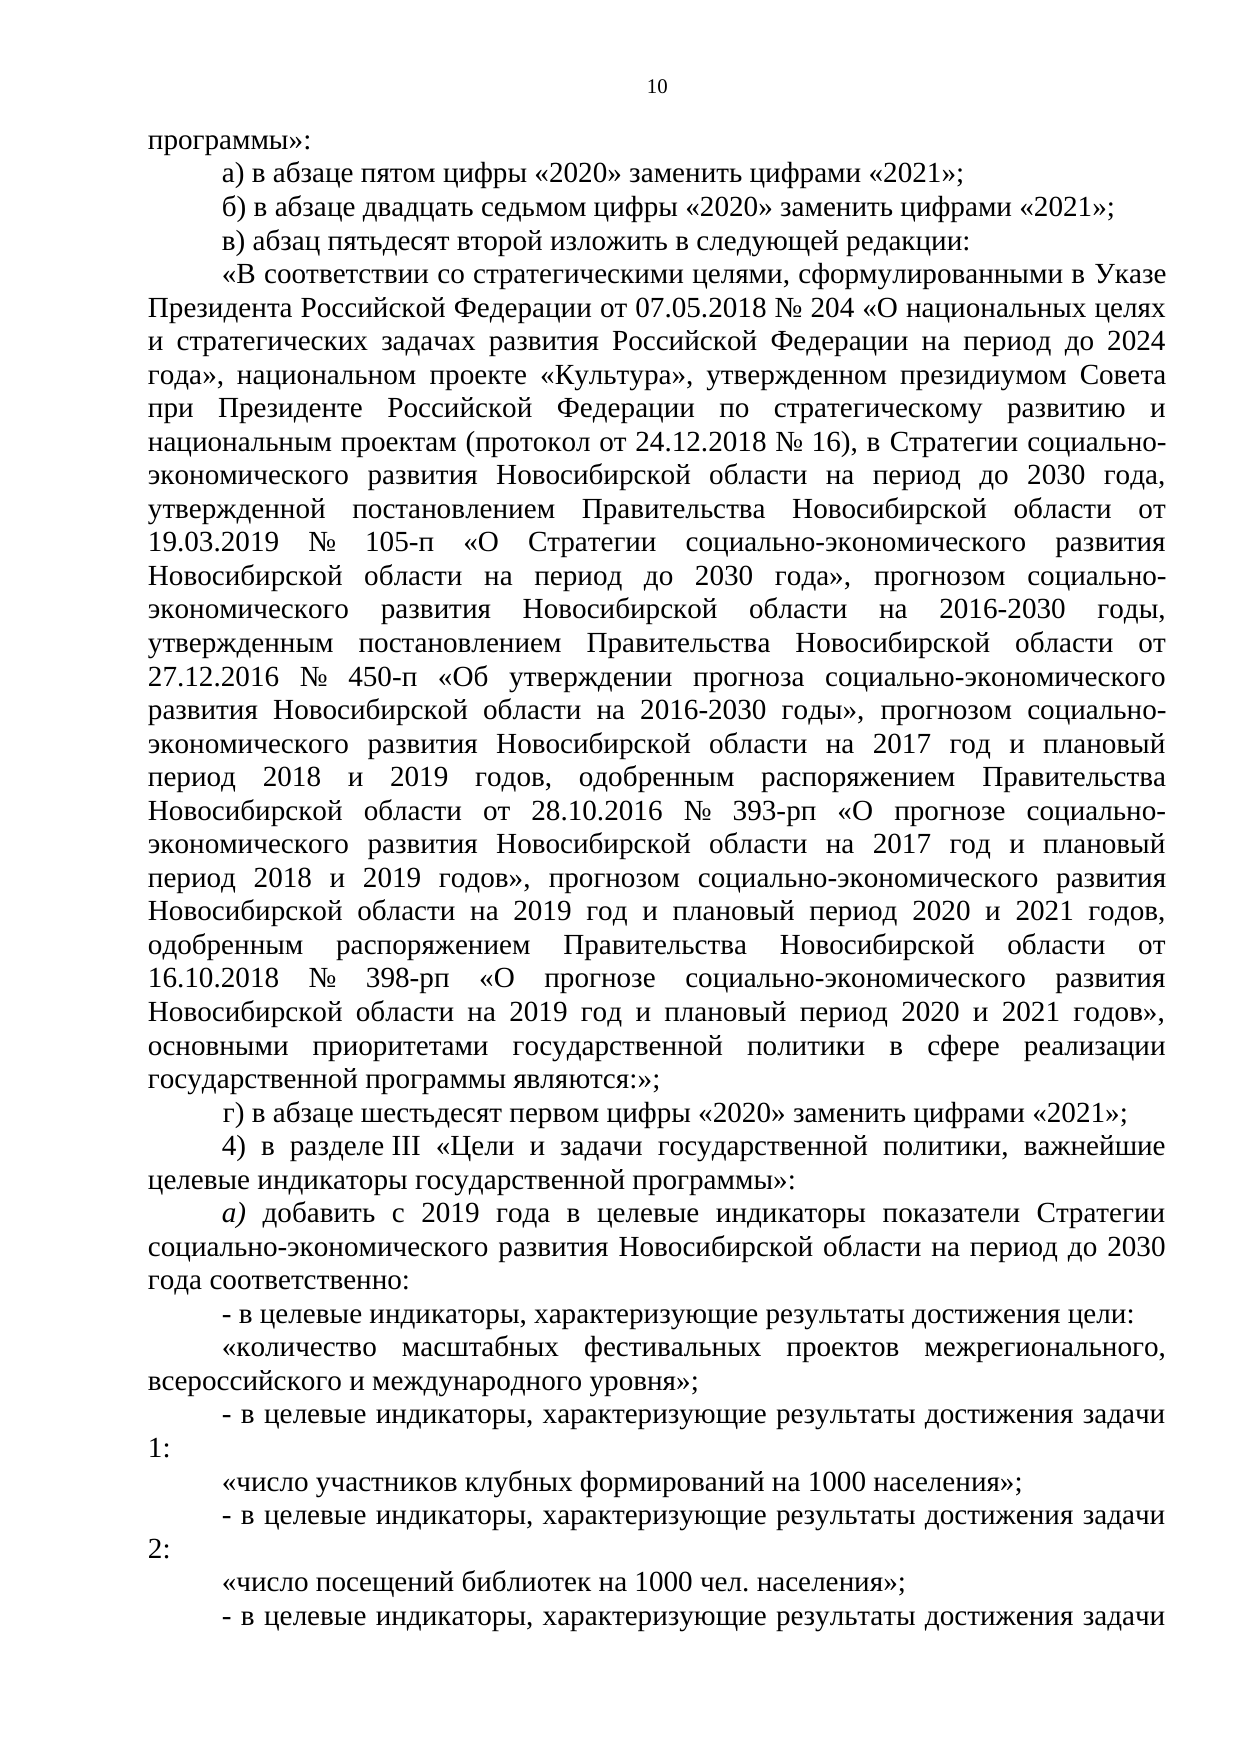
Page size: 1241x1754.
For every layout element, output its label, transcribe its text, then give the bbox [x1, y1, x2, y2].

text «количество масштабных фестивальных проектов межрегионального, всероссийского и международного уровня»; [148, 1329, 1166, 1397]
text в) абзац пятьдесят второй изложить в следующей редакции: [148, 223, 1166, 256]
text - в целевые индикаторы, характеризующие результаты достижения задачи 2: [148, 1497, 1166, 1564]
text г) в абзаце шестьдесят первом цифры «2020» заменить цифрами «2021»; [148, 1095, 1166, 1128]
text - в целевые индикаторы, характеризующие результаты достижения цели: [148, 1296, 1166, 1329]
text б) в абзаце двадцать седьмом цифры «2020» заменить цифрами «2021»; [148, 189, 1166, 223]
text «число участников клубных формирований на 1000 населения»; [148, 1464, 1166, 1497]
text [148, 122, 1166, 156]
text - в целевые индикаторы, характеризующие результаты достижения задачи 1: [148, 1397, 1166, 1464]
text а) в абзаце пятом цифры «2020» заменить цифрами «2021»; [148, 156, 1166, 189]
text 4) в разделе III «Цели и задачи государственной политики, важнейшие целевые индикаторы государственной программы»: [148, 1128, 1166, 1195]
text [148, 1598, 1166, 1631]
text «число посещений библиотек на 1000 чел. населения»; [148, 1564, 1166, 1598]
text а) добавить с 2019 года в целевые индикаторы показатели Стратегии социально-экономического развития Новосибирской области на период до 2030 года соответственно: [148, 1195, 1166, 1296]
text «В соответствии со стратегическими целями, сформулированными в Указе Президента Российской Федерации от 07.05.2018 № 204 «О национальных целях и стратегических задачах развития Российской Федерации на период до 2024 года», национальном проекте «Культура», утвержденном президиумом Совета при Президенте Российской Федерации по стратегическому развитию и национальным проектам (протокол от 24.12.2018 № 16), в Стратегии социально-экономического развития Новосибирской области на период до 2030 года, утвержденной постановлением Правительства Новосибирской области от 19.03.2019 № 105-п «О Стратегии социально-экономического развития Новосибирской области на период до 2030 года», прогнозом социально-экономического развития Новосибирской области на 2016-2030 годы, утвержденным постановлением Правительства Новосибирской области от 27.12.2016 № 450-п «Об утверждении прогноза социально-экономического развития Новосибирской области на 2016-2030 годы», прогнозом социально-экономического развития Новосибирской области на 2017 год и плановый период 2018 и 2019 годов, одобренным распоряжением Правительства Новосибирской области от 28.10.2016 № 393-рп «О прогнозе социально-экономического развития Новосибирской области на 2017 год и плановый период 2018 и 2019 годов», прогнозом социально-экономического развития Новосибирской области на 2019 год и плановый период 2020 и 2021 годов, одобренным распоряжением Правительства Новосибирской области от 16.10.2018 № 398-рп «О прогнозе социально-экономического развития Новосибирской области на 2019 год и плановый период 2020 и 2021 годов», основными приоритетами государственной политики в сфере реализации государственной программы являются:»; [148, 256, 1166, 1095]
